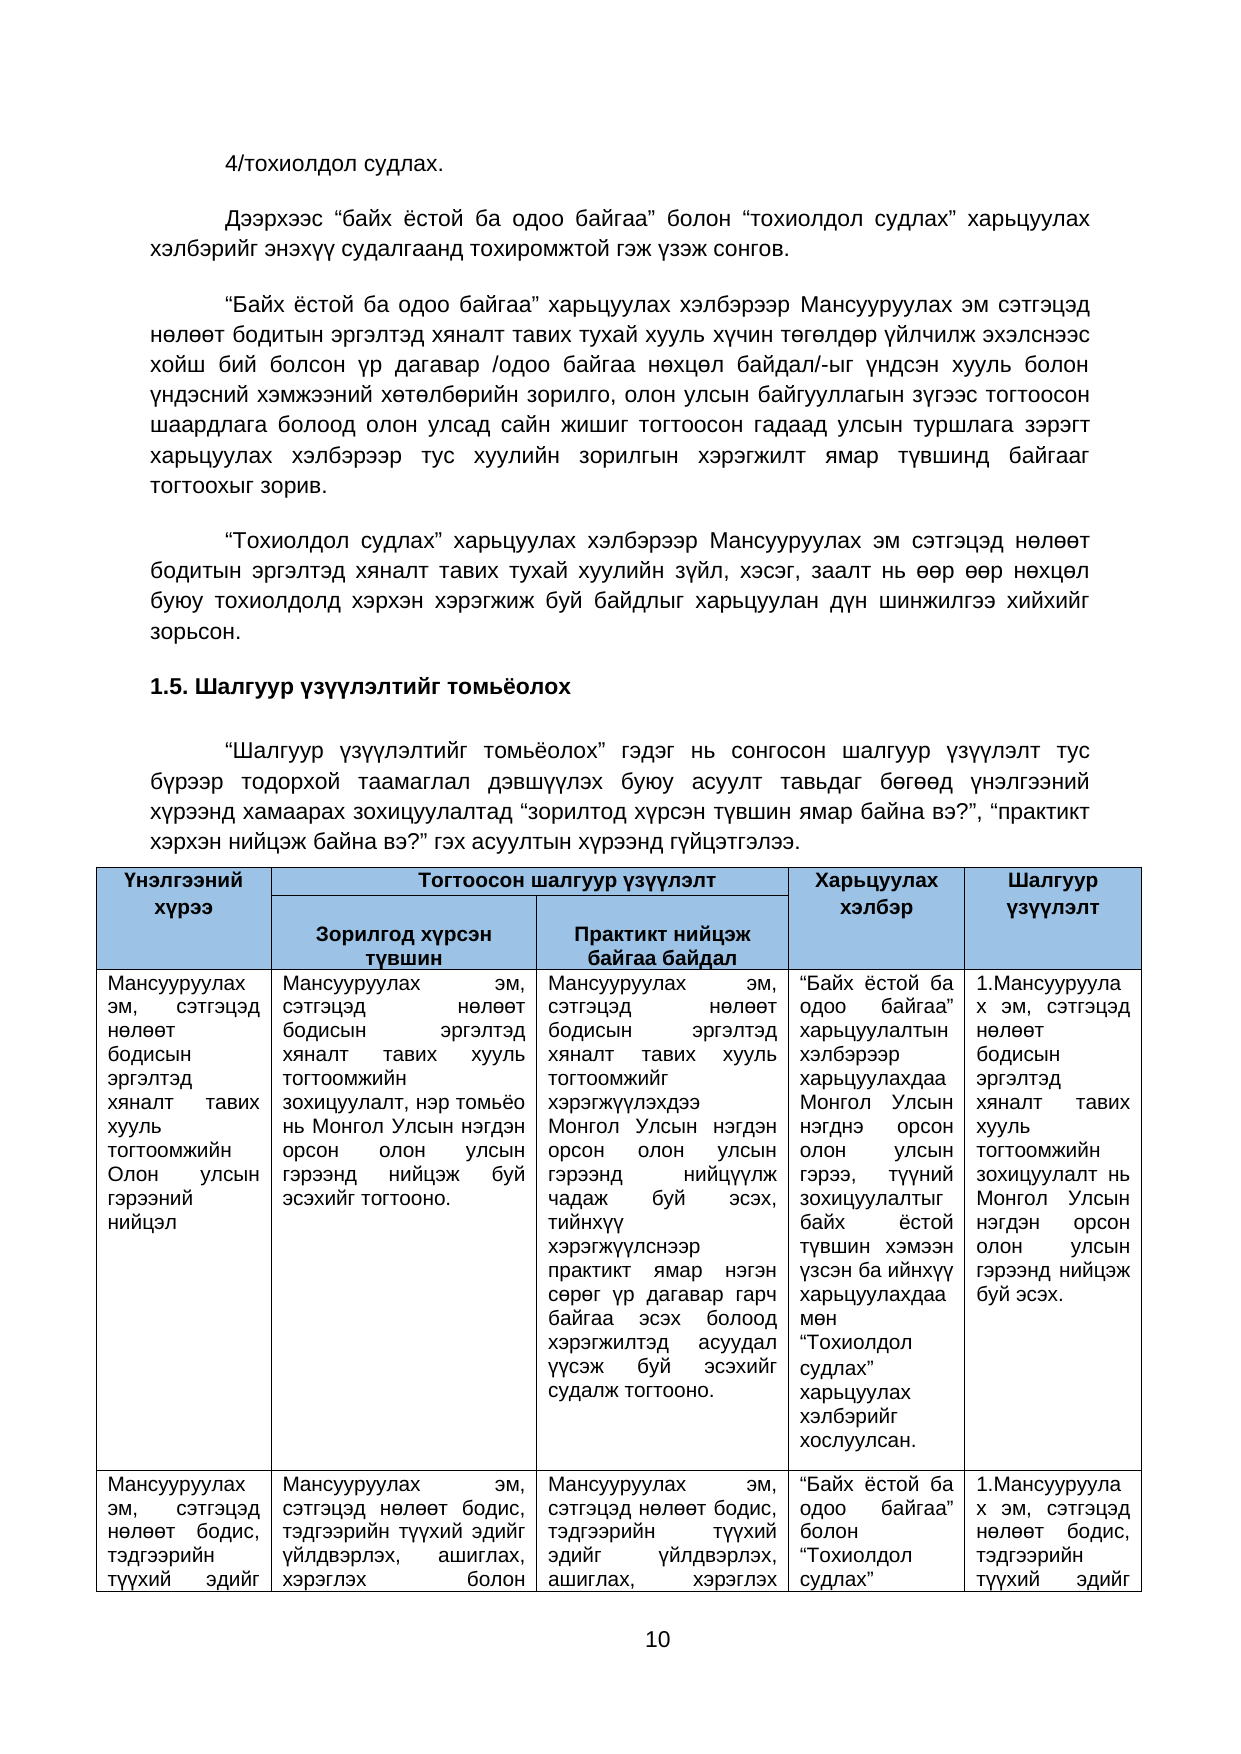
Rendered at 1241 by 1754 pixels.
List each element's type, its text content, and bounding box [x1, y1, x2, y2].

table_cell Зорилгод хүрсэн түвшин [272, 896, 536, 969]
text Дээрхээс “байх ёстой ба одоо байгаа” болон “тохиолдол судлах” харьцуулах хэлбэрийг энэхүү судалгаанд тохиромжтой гэж үзэж сонгов. [150, 205, 1090, 262]
table_header Шалгуур үзүүлэлт [965, 868, 1141, 969]
text 4/тохиолдол судлах. [225, 150, 1090, 176]
table_cell 1.Мансууруулах эм, сэтгэцэд нөлөөт бодисын эргэлтэд хяналт тавих хууль тогтоомжийн зохицуулалт нь Монгол Улсын нэгдэн орсон олон улсын гэрээнд нийцэж буй эсэх. [965, 970, 1141, 1470]
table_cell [965, 1471, 1141, 1591]
subtitle 1.5. Шалгуур үзүүлэлтийг томьёолох [150, 673, 1090, 699]
table_header Харьцуулах хэлбэр [789, 868, 964, 969]
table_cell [272, 1471, 536, 1591]
table_cell Мансууруулах эм, сэтгэцэд нөлөөт бодисын эргэлтэд хяналт тавих хууль тогтоомжийн зохицуулалт, нэр томьёо нь Монгол Улсын нэгдэн орсон олон улсын гэрээнд нийцэж буй эсэхийг тогтооно. [272, 970, 536, 1470]
text “Байх ёстой ба одоо байгаа” харьцуулах хэлбэрээр Мансууруулах эм сэтгэцэд нөлөөт бодитын эргэлтэд хяналт тавих тухай хууль хүчин төгөлдөр үйлчилж эхэлснээс хойш бий болсон үр дагавар /одоо байгаа нөхцөл байдал/-ыг үндсэн хууль болон үндэсний хэмжээний хөтөлбөрийн зорилго, олон улсын байгууллагын зүгээс тогтоосон шаардлага болоод олон улсад сайн жишиг тогтоосон гадаад улсын туршлага зэрэгт харьцуулах хэлбэрээр тус хуулийн зорилгын хэрэгжилт ямар түвшинд байгааг тогтоохыг зорив. [150, 291, 1090, 498]
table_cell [97, 1471, 271, 1591]
table_cell “Байх ёстой ба одоо байгаа” харьцуулалтын хэлбэрээр харьцуулахдаа Монгол Улсын нэгднэ орсон олон улсын гэрээ, түүний зохицуулалтыг байх ёстой түвшин хэмээн үзсэн ба ийнхүү харьцуулахдаа мөн “Тохиолдол судлах” харьцуулах хэлбэрийг хослуулсан. [789, 970, 964, 1470]
table_header Үнэлгээний хүрээ [97, 868, 271, 969]
text “Шалгуур үзүүлэлтийг томьёолох” гэдэг нь сонгосон шалгуур үзүүлэлт тус бүрээр тодорхой таамаглал дэвшүүлэх буюу асуулт тавьдаг бөгөөд үнэлгээний хүрээнд хамаарах зохицуулалтад “зорилтод хүрсэн түвшин ямар байна вэ?”, “практикт хэрхэн нийцэж байна вэ?” гэх асуултын хүрээнд гүйцэтгэлээ. [150, 824, 1090, 854]
table_cell Практикт нийцэж байгаа байдал [537, 896, 788, 969]
table_cell Мансууруулах эм, сэтгэцэд нөлөөт бодисын эргэлтэд хяналт тавих хууль тогтоомжийн Олон улсын гэрээний нийцэл [97, 970, 271, 1470]
text “Тохиолдол судлах” харьцуулах хэлбэрээр Мансууруулах эм сэтгэцэд нөлөөт бодитын эргэлтэд хяналт тавих тухай хуулийн зүйл, хэсэг, заалт нь өөр өөр нөхцөл буюу тохиолдолд хэрхэн хэрэгжиж буй байдлыг харьцуулан дүн шинжилгээ хийхийг зорьсон. [150, 527, 1090, 644]
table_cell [537, 1471, 788, 1591]
table_cell Мансууруулах эм, сэтгэцэд нөлөөт бодисын эргэлтэд хяналт тавих хууль тогтоомжийг хэрэгжүүлэхдээ Монгол Улсын нэгдэн орсон олон улсын гэрээнд нийцүүлж чадаж буй эсэх, тийнхүү хэрэгжүүлснээр практикт ямар нэгэн сөрөг үр дагавар гарч байгаа эсэх болоод хэрэгжилтэд асуудал үүсэж буй эсэхийг судалж тогтооно. [537, 970, 788, 1470]
table_header Тогтоосон шалгуур үзүүлэлт [272, 868, 788, 895]
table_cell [789, 1471, 964, 1591]
text “Шалгуур үзүүлэлтийг томьёолох” гэдэг нь сонгосон шалгуур үзүүлэлт тус бүрээр тодорхой таамаглал дэвшүүлэх буюу асуулт тавьдаг бөгөөд үнэлгээний хүрээнд хамаарах зохицуулалтад “зорилтод хүрсэн түвшин ямар байна вэ?”, “практикт хэрхэн нийцэж байна вэ?” гэх асуултын хүрээнд гүйцэтгэлээ. [150, 737, 1090, 768]
